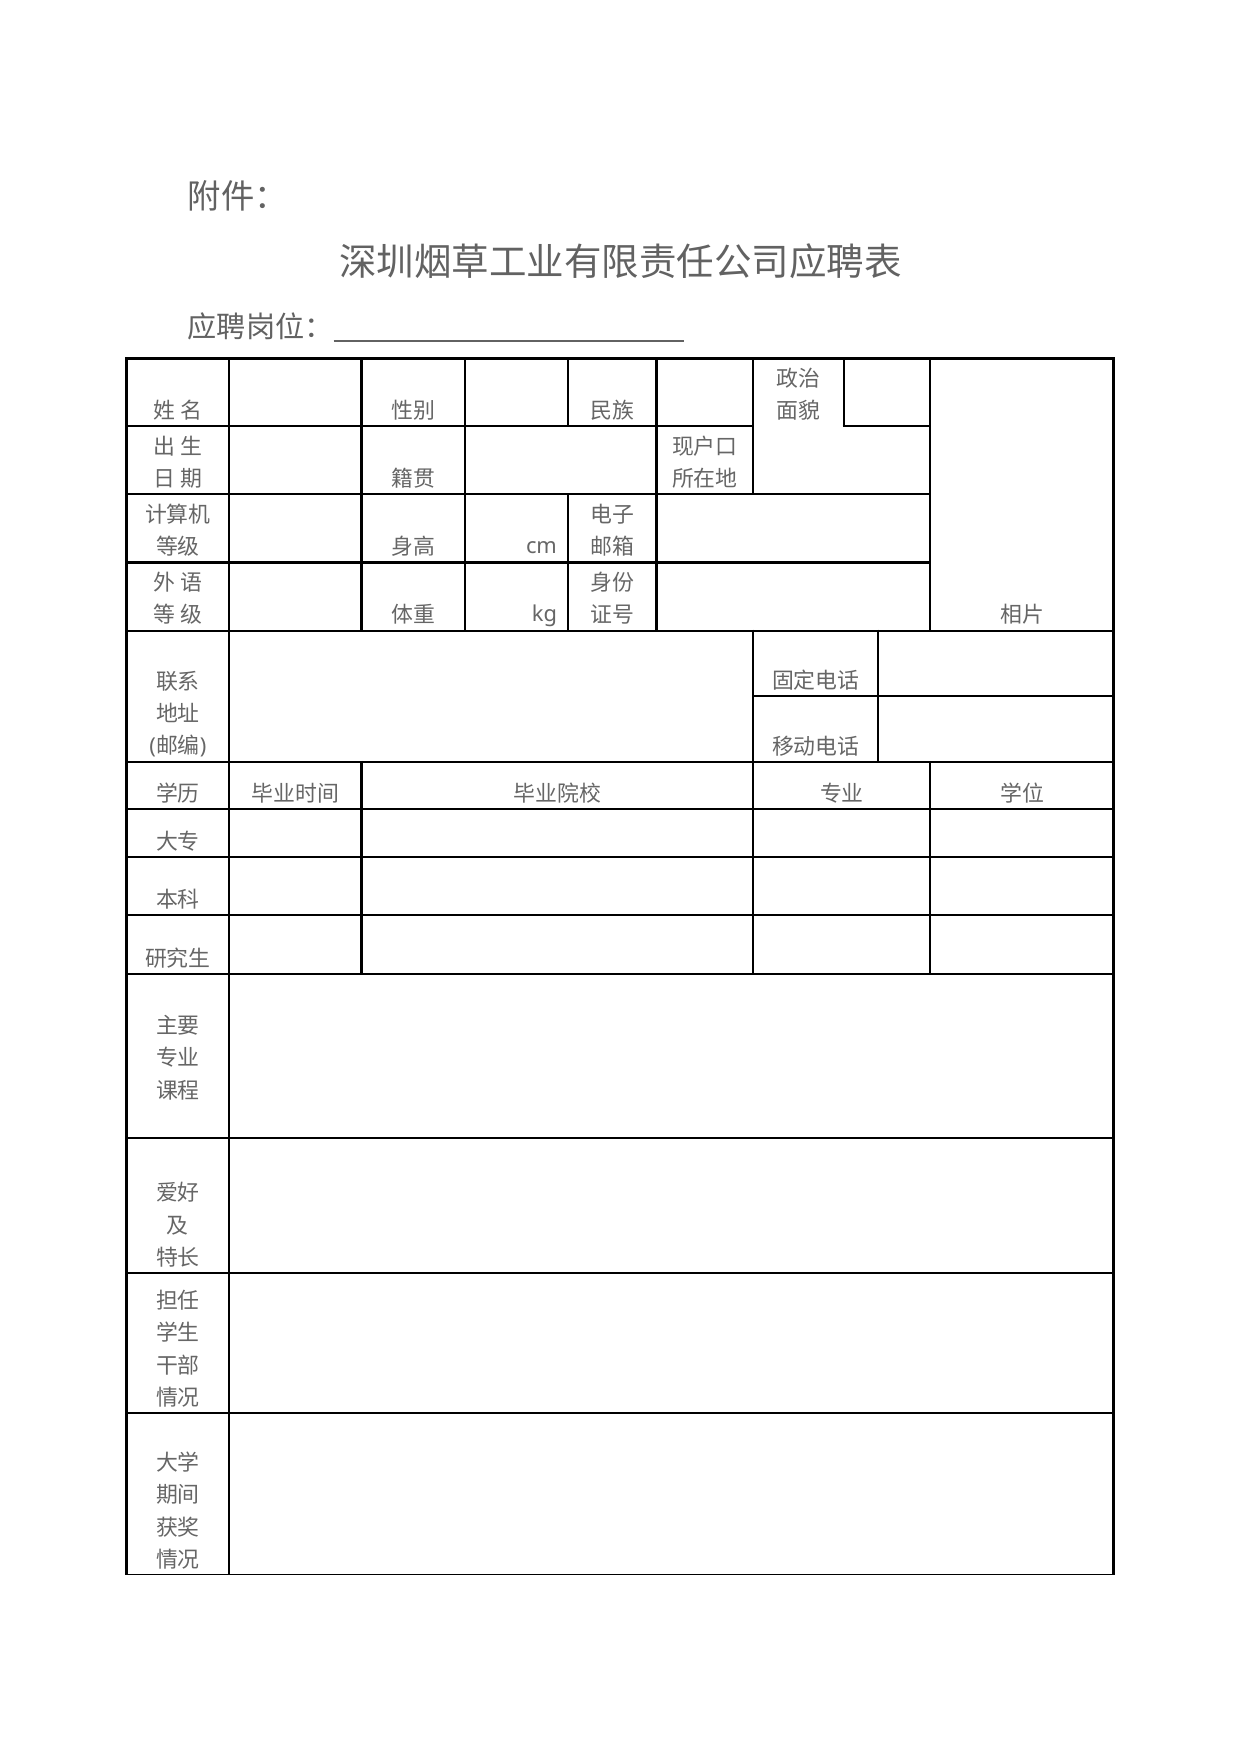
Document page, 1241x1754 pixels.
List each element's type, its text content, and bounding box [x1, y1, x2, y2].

table_cell [363, 916, 752, 973]
table_cell 大专 [128, 810, 228, 856]
table_cell 身高 [363, 495, 464, 561]
table_cell [230, 1274, 1112, 1412]
table_cell 现户口 所在地 [658, 427, 752, 493]
table_cell [230, 1414, 1112, 1574]
table_cell 专业 [754, 763, 929, 808]
table_cell 本科 [128, 858, 228, 914]
table_cell [230, 632, 752, 761]
text 附件： [187, 162, 1053, 227]
table_header 政治 面貌 [754, 360, 843, 425]
table_header 姓 名 [128, 360, 228, 425]
table_cell [466, 427, 655, 493]
table_cell [230, 427, 360, 493]
table_header 相片 [931, 360, 1112, 629]
table_cell [658, 564, 929, 629]
table_cell 大学 期间 获奖 情况 [128, 1414, 228, 1574]
table_cell 出 生 日 期 [128, 427, 228, 493]
table_header 民族 [569, 360, 655, 425]
table_header [230, 360, 360, 425]
table_cell kg [466, 564, 567, 629]
table_cell 毕业时间 [230, 763, 360, 808]
table_cell 体重 [363, 564, 464, 629]
table_cell [230, 564, 360, 629]
table_cell 固定电话 [754, 632, 877, 695]
table_cell 研究生 [128, 916, 228, 973]
table_cell 担任 学生 干部 情况 [128, 1274, 228, 1412]
table_cell [879, 697, 1112, 761]
table_cell 移动电话 [754, 697, 877, 761]
table_cell [363, 858, 752, 914]
table_cell 身份 证号 [569, 564, 655, 629]
table_cell 电子 邮箱 [569, 495, 655, 561]
table_cell [754, 858, 929, 914]
text 应聘岗位： [187, 292, 1053, 357]
table_cell [230, 495, 360, 561]
table_cell [879, 632, 1112, 695]
table_cell [931, 916, 1112, 973]
table_cell [230, 858, 360, 914]
table_cell [754, 810, 929, 856]
table_header 性别 [363, 360, 464, 425]
table_cell [931, 858, 1112, 914]
table_header [466, 360, 567, 425]
table_cell 计算机 等级 [128, 495, 228, 561]
table_cell 主要 专业 课程 [128, 975, 228, 1137]
table_cell [230, 975, 1112, 1137]
text 深圳烟草工业有限责任公司应聘表 [187, 227, 1053, 292]
table_cell 学位 [931, 763, 1112, 808]
table_cell [230, 1139, 1112, 1272]
table_cell [363, 810, 752, 856]
table_cell 联系 地址 (邮编) [128, 632, 228, 761]
table_header [845, 360, 929, 425]
table_cell [658, 495, 929, 561]
table_cell 毕业院校 [363, 763, 752, 808]
table_cell 爱好 及 特长 [128, 1139, 228, 1272]
table_cell [754, 425, 929, 493]
table_cell cm [466, 495, 567, 561]
table_cell 籍贯 [363, 427, 464, 493]
table_header [658, 360, 752, 425]
table_cell [754, 916, 929, 973]
table_cell 外 语 等 级 [128, 564, 228, 629]
table_cell [230, 916, 360, 973]
table_cell [931, 810, 1112, 856]
table_cell [230, 810, 360, 856]
table_cell 学历 [128, 763, 228, 808]
